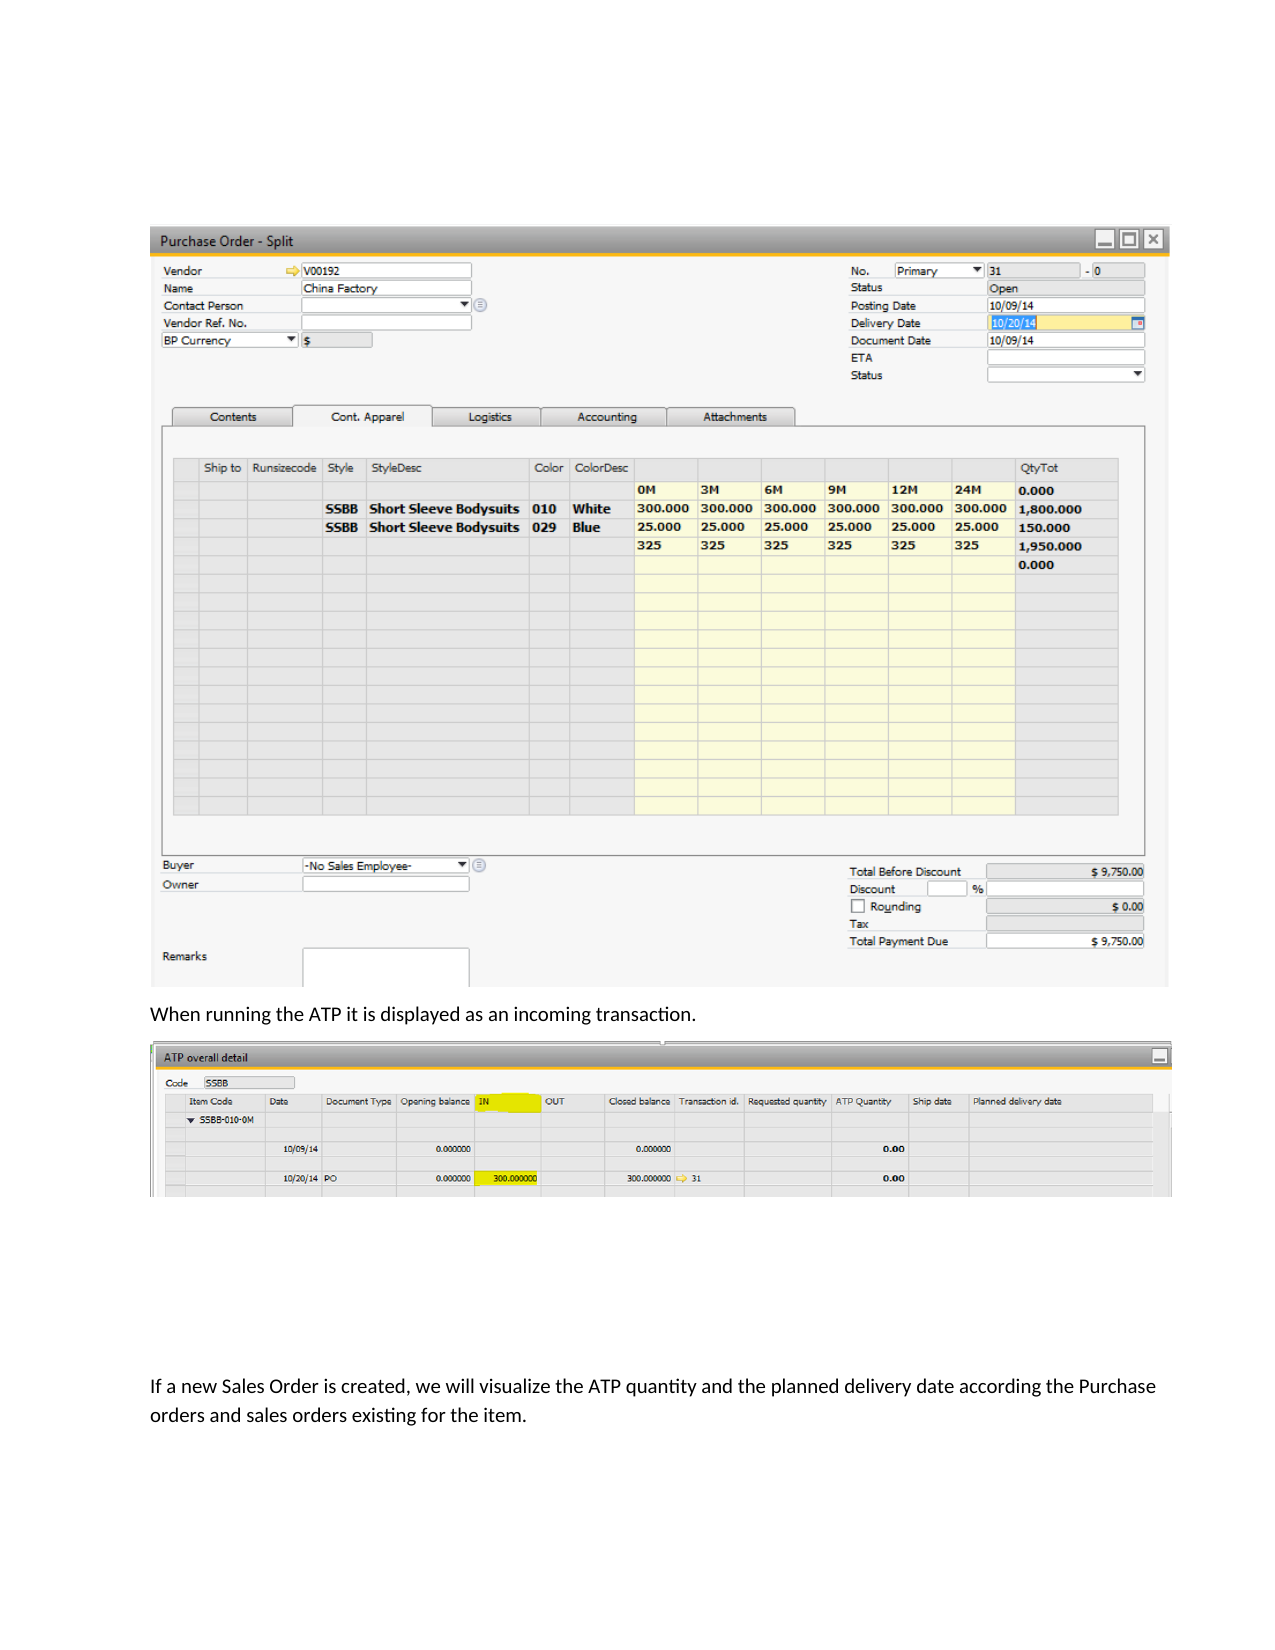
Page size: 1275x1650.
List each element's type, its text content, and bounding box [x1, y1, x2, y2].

text If a new Sales Order is created, we will visualize the ATP quantity and the planned delivery date according the Purchase orders and sales orders existing for the item. [150, 1373, 1172, 1428]
picture [150, 1041, 1172, 1197]
picture [150, 224, 1172, 987]
text When running the ATP it is displayed as an incoming transaction. [150, 1001, 1172, 1027]
